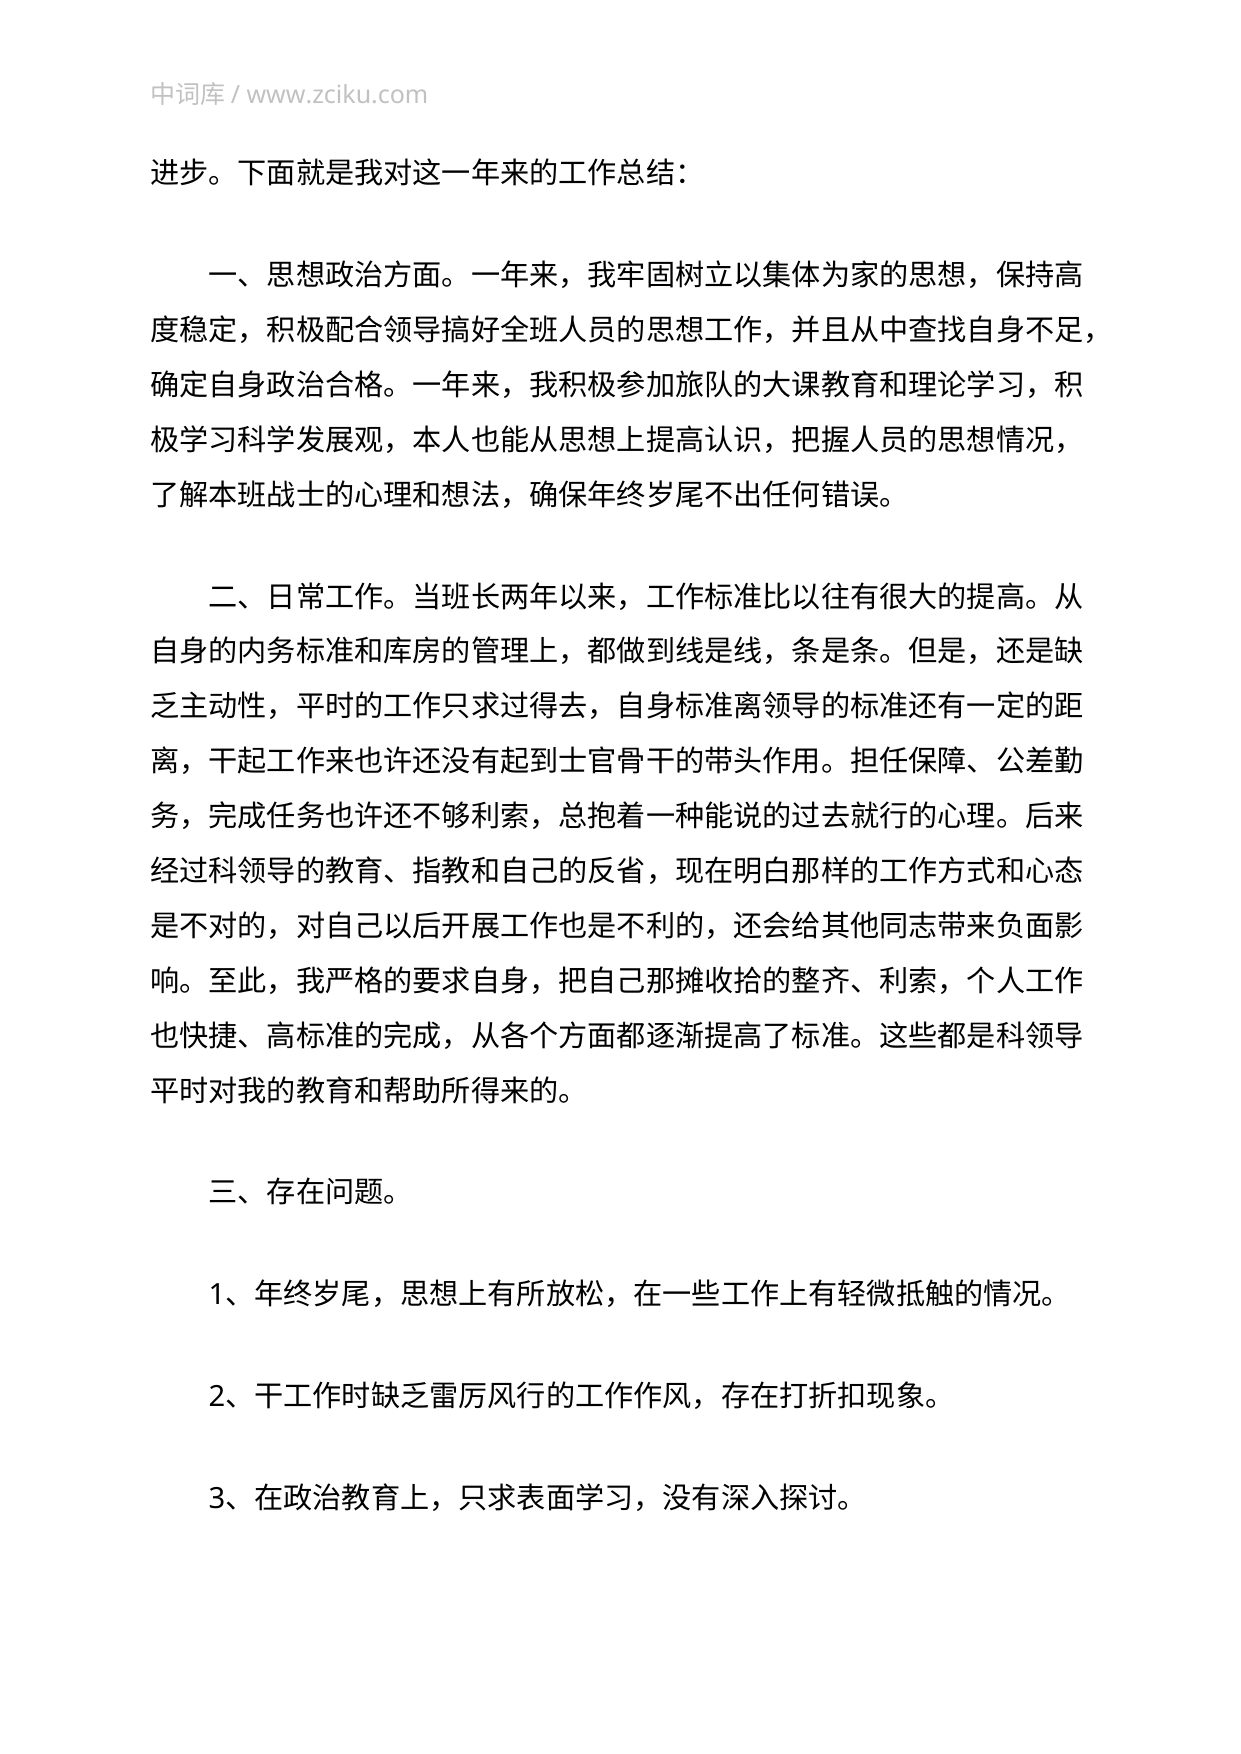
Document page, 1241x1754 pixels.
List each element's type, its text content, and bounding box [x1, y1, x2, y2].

text 一、思想政治方面。一年来，我牢固树立以集体为家的思想，保持高度稳定，积极配合领导搞好全班人员的思想工作，并且从中查找自身不足，确定自身政治合格。一年来，我积极参加旅队的大课教育和理论学习，积极学习科学发展观，本人也能从思想上提高认识，把握人员的思想情况，了解本班战士的心理和想法，确保年终岁尾不出任何错误。 [150, 252, 1090, 514]
text 三、存在问题。 [150, 1169, 1090, 1211]
text 二、日常工作。当班长两年以来，工作标准比以往有很大的提高。从自身的内务标准和库房的管理上，都做到线是线，条是条。但是，还是缺乏主动性，平时的工作只求过得去，自身标准离领导的标准还有一定的距离，干起工作来也许还没有起到士官骨干的带头作用。担任保障、公差勤务，完成任务也许还不够利索，总抱着一种能说的过去就行的心理。后来经过科领导的教育、指教和自己的反省，现在明白那样的工作方式和心态是不对的，对自己以后开展工作也是不利的，还会给其他同志带来负面影响。至此，我严格的要求自身，把自己那摊收拾的整齐、利索，个人工作也快捷、高标准的完成，从各个方面都逐渐提高了标准。这些都是科领导平时对我的教育和帮助所得来的。 [150, 573, 1090, 1109]
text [150, 150, 1090, 192]
text 3、在政治教育上，只求表面学习，没有深入探讨。 [150, 1475, 1090, 1517]
text 2、干工作时缺乏雷厉风行的工作作风，存在打折扣现象。 [150, 1373, 1090, 1415]
text 1、年终岁尾，思想上有所放松，在一些工作上有轻微抵触的情况。 [150, 1271, 1090, 1313]
